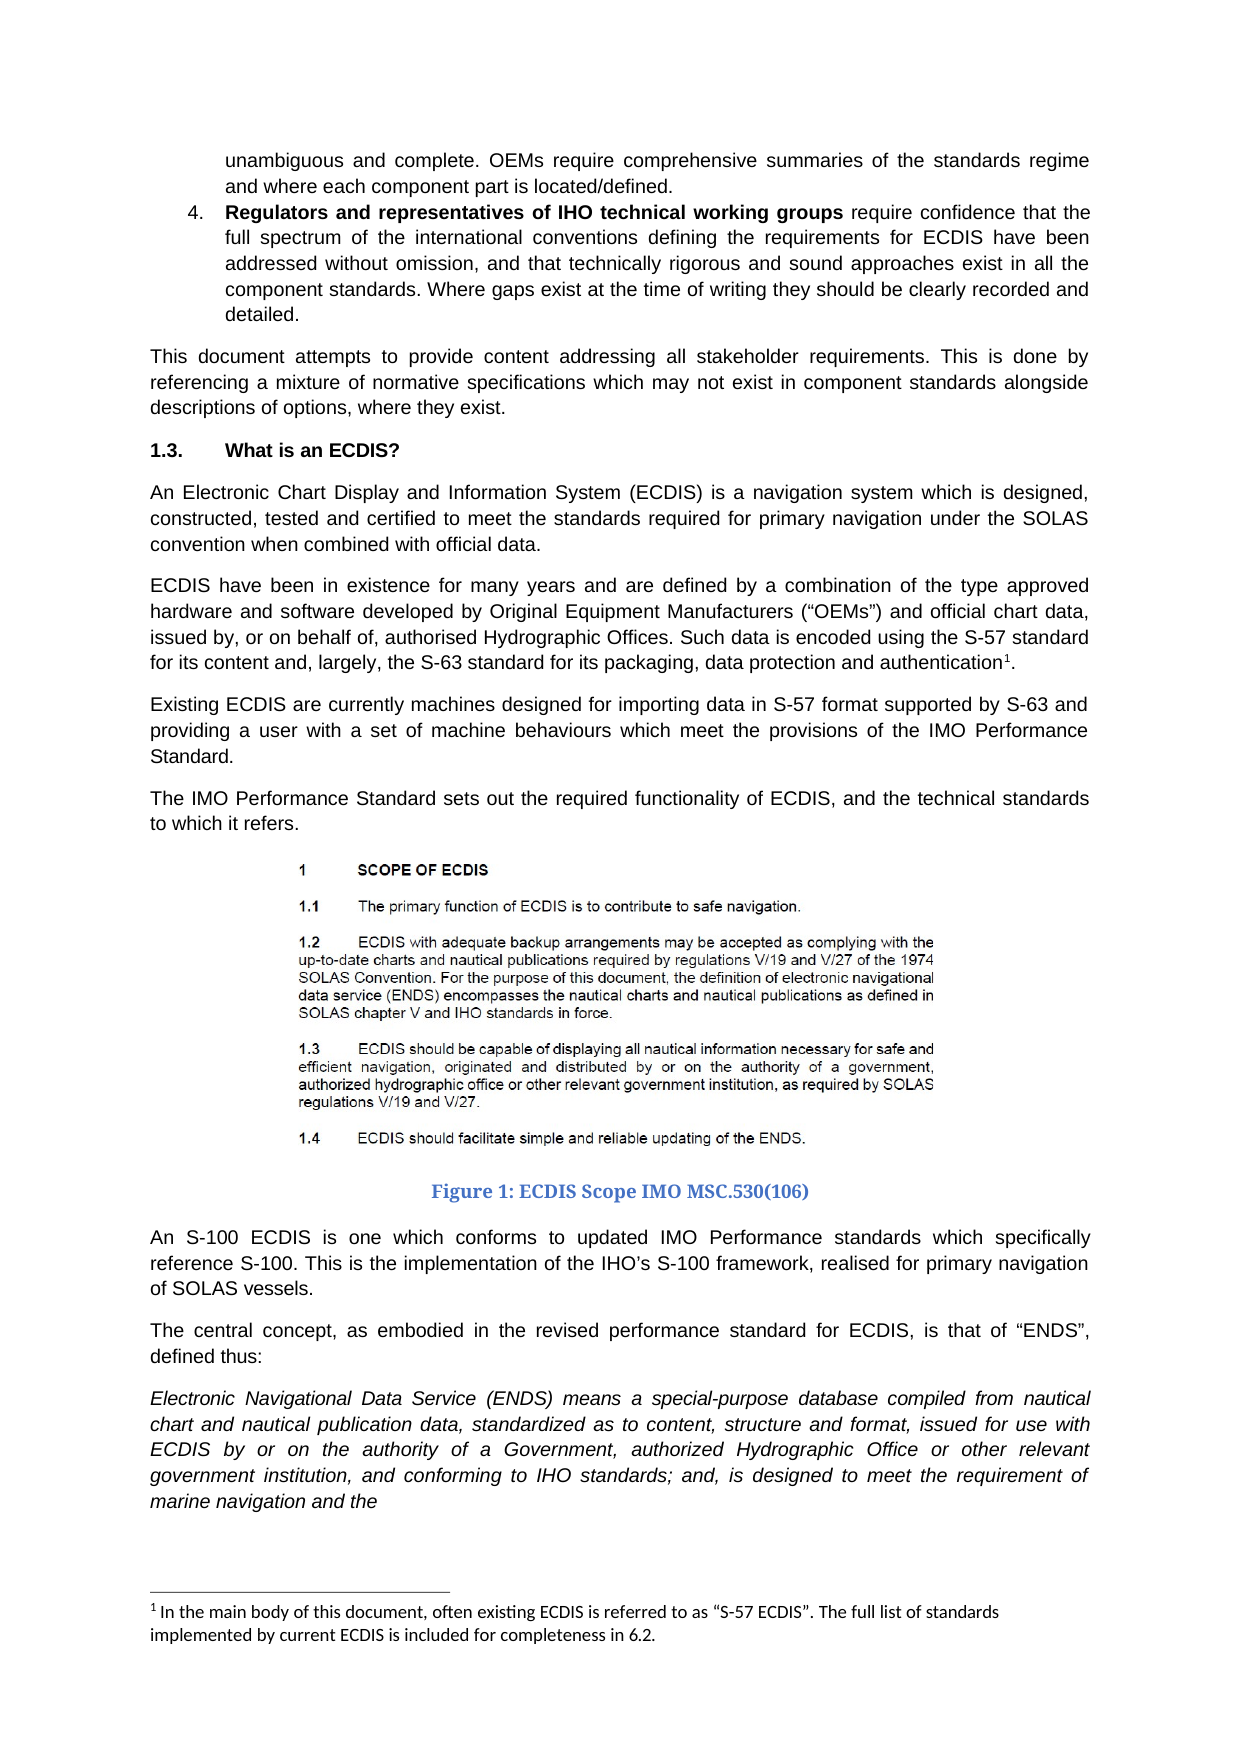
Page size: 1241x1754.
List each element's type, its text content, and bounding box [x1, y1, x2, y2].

text The IMO Performance Standard sets out the required functionality of ECDIS, and the technical standards to which it refers. [150, 786, 1089, 835]
text 1 In the main body of this document, often existing ECDIS is referred to as “S-57 ECDIS”. The full list of standards [150, 1599, 1130, 1623]
text Figure 1: ECDIS Scope IMO MSC.530(106) [140, 1178, 1101, 1204]
subtitle What is an ECDIS? [150, 439, 1130, 461]
text The central concept, as embodied in the revised performance standard for ECDIS, is that of “ENDS”, defined thus: [150, 1319, 1091, 1367]
text An Electronic Chart Display and Information System (ECDIS) is a navigation system which is designed, constructed, tested and certified to meet the standards required for primary navigation under the SOLAS convention when combined with official data. [150, 481, 1090, 555]
text An S-100 ECDIS is one which conforms to updated IMO Performance standards which specifically reference S-100. This is the implementation of the IHO’s S-100 framework, realised for primary navigation of SOLAS vessels. [150, 1226, 1091, 1300]
text Electronic Navigational Data Service (ENDS) means a special-purpose database compiled from nautical chart and nautical publication data, standardized as to content, structure and format, issued for use with ECDIS by or on the authority of a Government, authorized Hydrographic Office or other relevant government institution, and conforming to IHO standards; and, is designed to meet the requirement of marine navigation and the [150, 1387, 1091, 1512]
text Existing ECDIS are currently machines designed for importing data in S-57 format supported by S-63 and providing a user with a set of machine behaviours which meet the provisions of the IMO Performance Standard. [150, 693, 1090, 767]
text This document attempts to provide content addressing all stakeholder requirements. This is done by referencing a mixture of normative specifications which may not exist in component standards alongside descriptions of options, where they exist. [150, 345, 1091, 419]
text unambiguous and complete. OEMs require comprehensive summaries of the standards regime and where each component part is located/defined. [225, 149, 1090, 197]
picture [298, 864, 934, 1146]
text implemented by current ECDIS is included for completeness in 6.2. [150, 1623, 1130, 1646]
list Regulators and representatives of IHO technical working groups require confidence that the full spectrum of the international conventions defining the requirements for ECDIS have been addressed without omission, and that technically rigorous and sound approaches exist in all the component standards. Where gaps exist at the time of writing they should be clearly recorded and detailed. [187, 201, 1091, 326]
text ECDIS have been in existence for many years and are defined by a combination of the type approved hardware and software developed by Original Equipment Manufacturers (“OEMs”) and official chart data, issued by, or on behalf of, authorised Hydrographic Offices. Such data is encoded using the S-57 standard for its content and, largely, the S-63 standard for its packaging, data protection and authentication1. [150, 574, 1091, 674]
